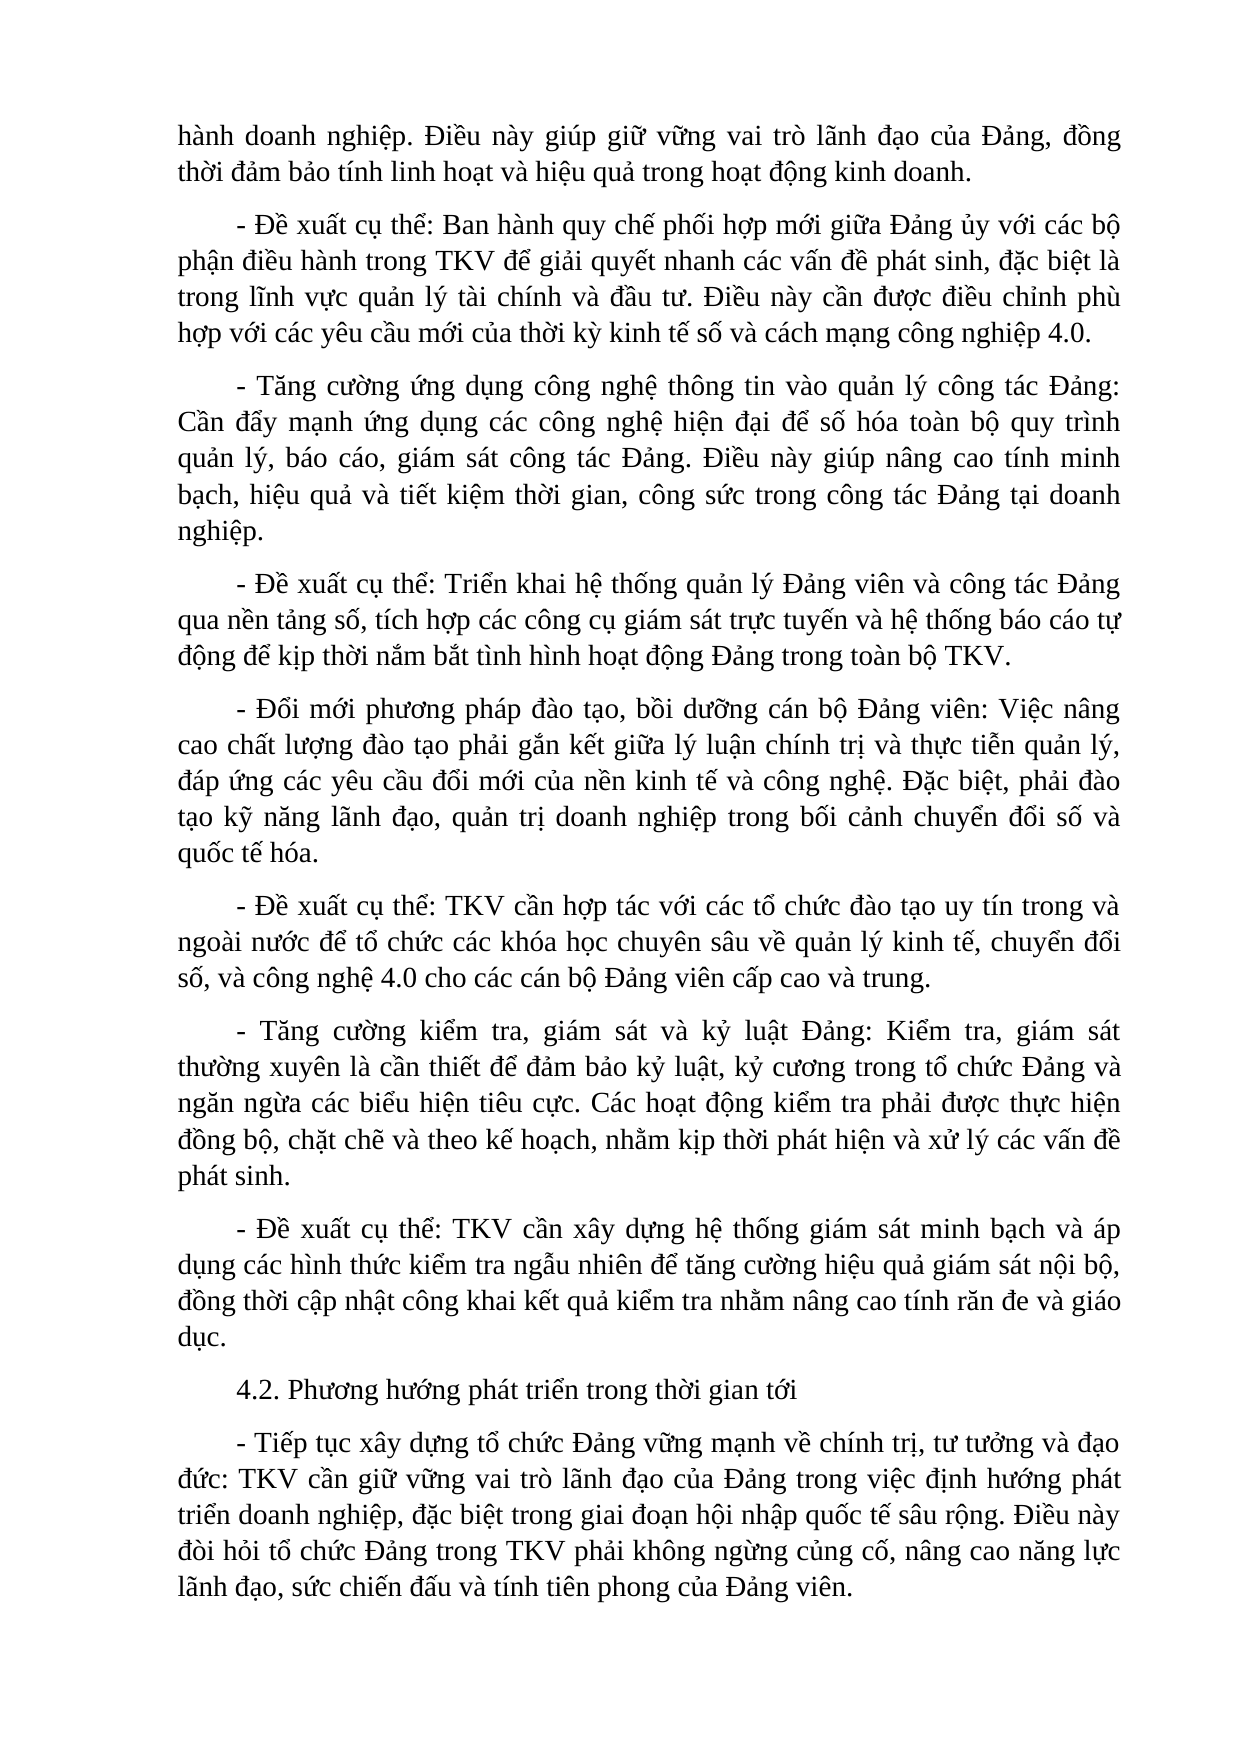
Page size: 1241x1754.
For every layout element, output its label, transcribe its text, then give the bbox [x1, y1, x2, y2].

text - Tăng cường ứng dụng công nghệ thông tin vào quản lý công tác Đảng: Cần đẩy mạnh ứng dụng các công nghệ hiện đại để số hóa toàn bộ quy trình quản lý, báo cáo, giám sát công tác Đảng. Điều này giúp nâng cao tính minh bạch, hiệu quả và tiết kiệm thời gian, công sức trong công tác Đảng tại doanh nghiệp. [177, 368, 1122, 546]
text 4.2. Phương hướng phát triển trong thời gian tới [177, 1372, 1122, 1406]
text - Đổi mới phương pháp đào tạo, bồi dưỡng cán bộ Đảng viên: Việc nâng cao chất lượng đào tạo phải gắn kết giữa lý luận chính trị và thực tiễn quản lý, đáp ứng các yêu cầu đổi mới của nền kinh tế và công nghệ. Đặc biệt, phải đào tạo kỹ năng lãnh đạo, quản trị doanh nghiệp trong bối cảnh chuyển đổi số và quốc tế hóa. [177, 691, 1122, 869]
text - Đề xuất cụ thể: TKV cần xây dựng hệ thống giám sát minh bạch và áp dụng các hình thức kiểm tra ngẫu nhiên để tăng cường hiệu quả giám sát nội bộ, đồng thời cập nhật công khai kết quả kiểm tra nhằm nâng cao tính răn đe và giáo dục. [177, 1211, 1122, 1353]
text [177, 118, 1122, 188]
text - Đề xuất cụ thể: Ban hành quy chế phối hợp mới giữa Đảng ủy với các bộ phận điều hành trong TKV để giải quyết nhanh các vấn đề phát sinh, đặc biệt là trong lĩnh vực quản lý tài chính và đầu tư. Điều này cần được điều chỉnh phù hợp với các yêu cầu mới của thời kỳ kinh tế số và cách mạng công nghiệp 4.0. [177, 207, 1122, 349]
text - Tiếp tục xây dựng tổ chức Đảng vững mạnh về chính trị, tư tưởng và đạo đức: TKV cần giữ vững vai trò lãnh đạo của Đảng trong việc định hướng phát triển doanh nghiệp, đặc biệt trong giai đoạn hội nhập quốc tế sâu rộng. Điều này đòi hỏi tổ chức Đảng trong TKV phải không ngừng củng cố, nâng cao năng lực lãnh đạo, sức chiến đấu và tính tiên phong của Đảng viên. [177, 1425, 1122, 1603]
text - Đề xuất cụ thể: TKV cần hợp tác với các tổ chức đào tạo uy tín trong và ngoài nước để tổ chức các khóa học chuyên sâu về quản lý kinh tế, chuyển đổi số, và công nghệ 4.0 cho các cán bộ Đảng viên cấp cao và trung. [177, 888, 1122, 994]
text - Đề xuất cụ thể: Triển khai hệ thống quản lý Đảng viên và công tác Đảng qua nền tảng số, tích hợp các công cụ giám sát trực tuyến và hệ thống báo cáo tự động để kịp thời nắm bắt tình hình hoạt động Đảng trong toàn bộ TKV. [177, 566, 1122, 672]
text - Tăng cường kiểm tra, giám sát và kỷ luật Đảng: Kiểm tra, giám sát thường xuyên là cần thiết để đảm bảo kỷ luật, kỷ cương trong tổ chức Đảng và ngăn ngừa các biểu hiện tiêu cực. Các hoạt động kiểm tra phải được thực hiện đồng bộ, chặt chẽ và theo kế hoạch, nhằm kịp thời phát hiện và xử lý các vấn đề phát sinh. [177, 1013, 1122, 1191]
